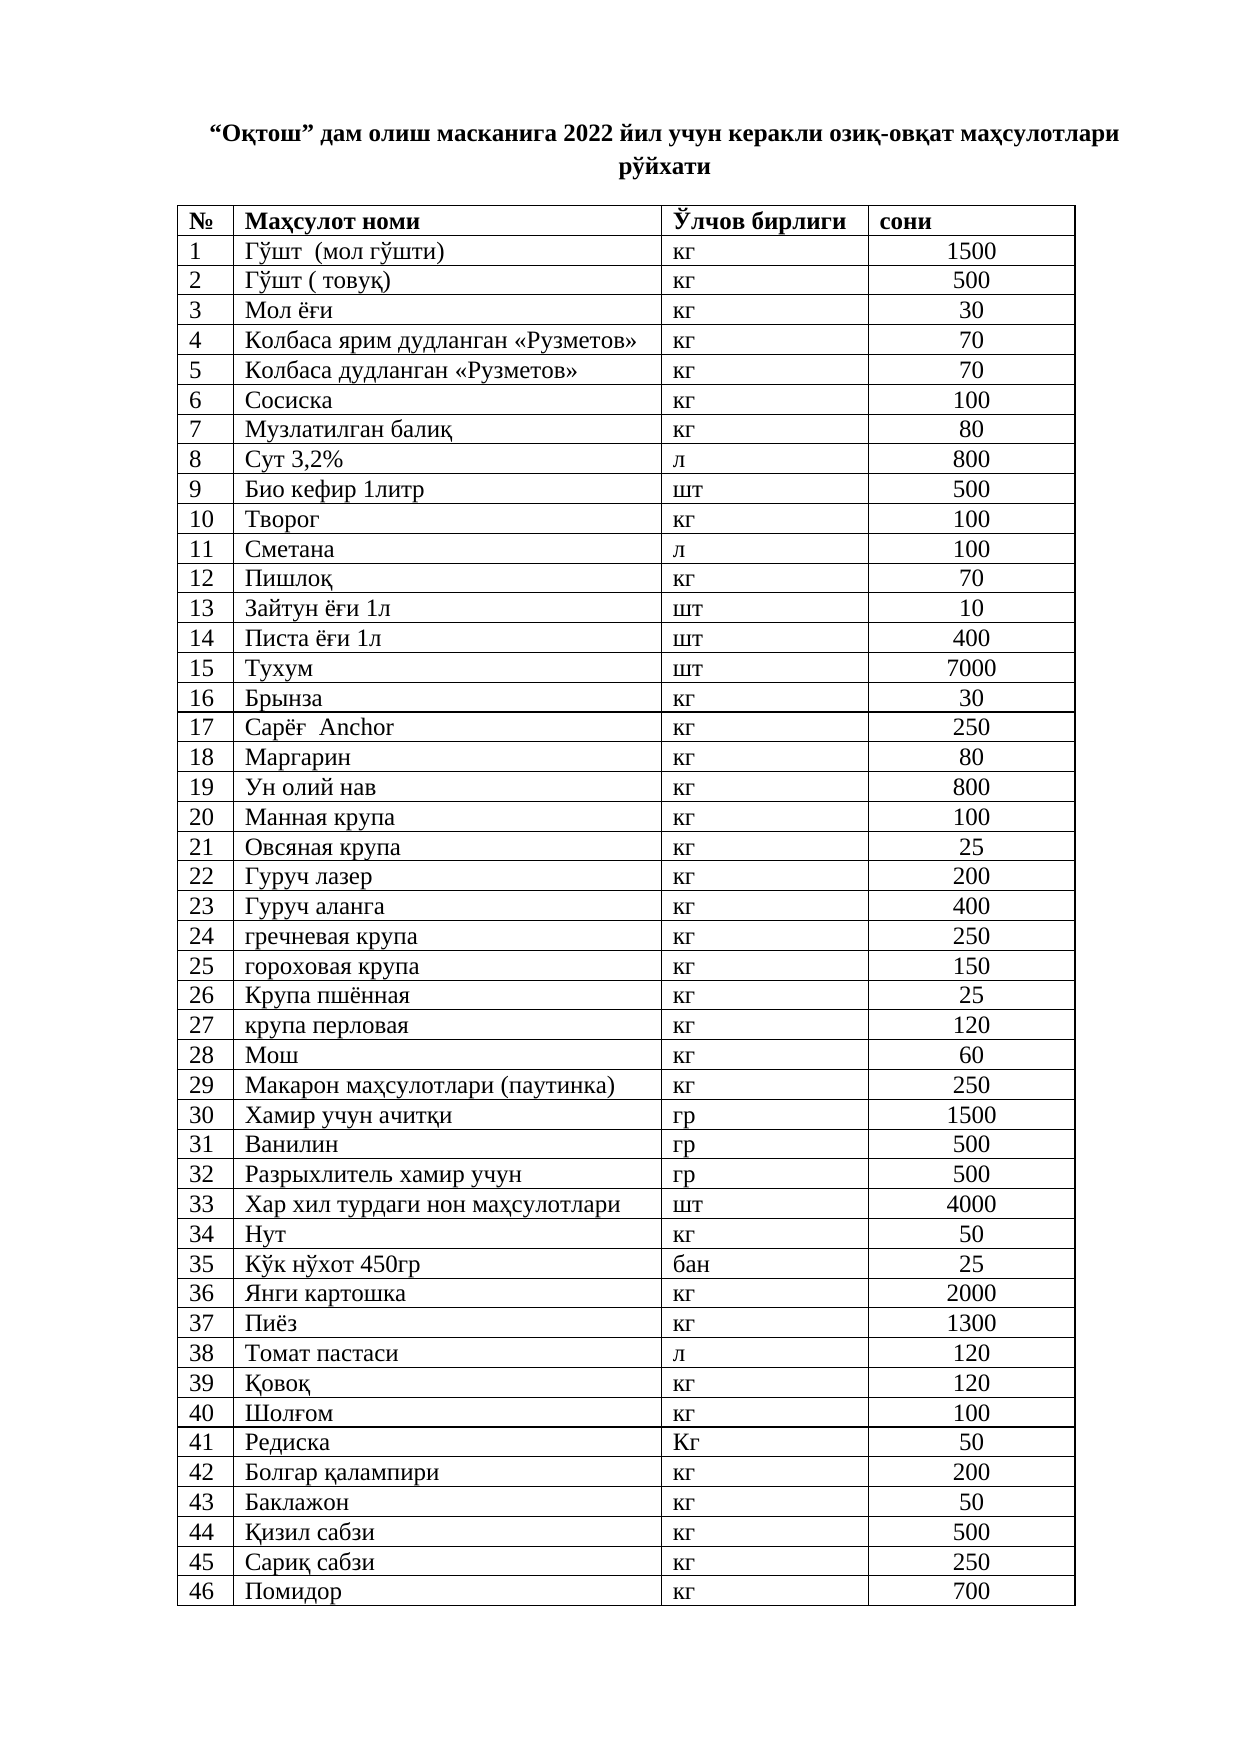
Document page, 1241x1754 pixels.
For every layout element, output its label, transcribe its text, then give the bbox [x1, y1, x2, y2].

table_cell гр [662, 1130, 868, 1158]
table_cell кг [662, 325, 868, 354]
table_cell 250 [869, 921, 1074, 950]
table_cell Хар хил турдаги нон маҳсулотлари [234, 1189, 661, 1218]
table_cell 120 [869, 1368, 1074, 1397]
table_cell 25 [869, 981, 1074, 1009]
table_cell кг [662, 951, 868, 979]
table_cell 30 [178, 1100, 233, 1128]
table_header сони [869, 206, 1074, 235]
table_cell кг [662, 295, 868, 324]
table_cell 1500 [869, 236, 1074, 264]
table_cell 16 [178, 683, 233, 711]
table_cell гр [662, 1100, 868, 1128]
table_cell кг [662, 385, 868, 413]
table_cell 19 [178, 772, 233, 801]
table_cell 10 [178, 504, 233, 533]
table_cell 36 [178, 1279, 233, 1307]
table_cell 8 [178, 444, 233, 473]
table_cell кг [662, 1368, 868, 1397]
table_cell Ванилин [234, 1130, 661, 1158]
table_cell 11 [178, 534, 233, 562]
table_cell Макарон маҳсулотлари (паутинка) [234, 1070, 661, 1099]
table_cell 70 [869, 564, 1074, 592]
table_cell шт [662, 1189, 868, 1218]
table_cell Сметана [234, 534, 661, 562]
table_cell 45 [178, 1547, 233, 1575]
table_cell 6 [178, 385, 233, 413]
table_cell 15 [178, 653, 233, 682]
table_cell 34 [178, 1219, 233, 1248]
table_cell 500 [869, 474, 1074, 503]
table_cell Пишлоқ [234, 564, 661, 592]
table_cell Манная крупа [234, 802, 661, 831]
table_cell 400 [869, 891, 1074, 920]
table_cell кг [662, 1040, 868, 1069]
table_cell кг [662, 742, 868, 771]
table_header Маҳсулот номи [234, 206, 661, 235]
table_cell Сариқ сабзи [234, 1547, 661, 1575]
table_cell 12 [178, 564, 233, 592]
table_cell Зайтун ёғи 1л [234, 593, 661, 622]
table_cell 40 [178, 1398, 233, 1426]
table_cell Баклажон [234, 1487, 661, 1516]
table_cell 120 [869, 1010, 1074, 1039]
table_cell 250 [869, 1547, 1074, 1575]
table_cell гр [662, 1159, 868, 1188]
table_cell гороховая крупа [234, 951, 661, 979]
table_cell 100 [869, 1398, 1074, 1426]
table_cell кг [662, 713, 868, 741]
table_cell 50 [869, 1428, 1074, 1456]
table_cell кг [662, 981, 868, 1009]
table_cell шт [662, 474, 868, 503]
table_cell 9 [178, 474, 233, 503]
table_cell Гўшт (мол гўшти) [234, 236, 661, 264]
table_cell Разрыхлитель хамир учун [234, 1159, 661, 1188]
table_cell кг [662, 564, 868, 592]
table_cell 35 [178, 1249, 233, 1277]
table_cell 33 [178, 1189, 233, 1218]
text “Оқтош” дам олиш масканига 2022 йил учун керакли озиқ-овқат маҳсулотлари рўйхати [177, 118, 1152, 180]
table_cell Редиска [234, 1428, 661, 1456]
table_cell кг [662, 266, 868, 294]
table_cell шт [662, 593, 868, 622]
table_cell Писта ёғи 1л [234, 623, 661, 652]
table_cell Нут [234, 1219, 661, 1248]
table_cell 25 [178, 951, 233, 979]
table_cell кг [662, 1457, 868, 1486]
table_cell 42 [178, 1457, 233, 1486]
table_cell 46 [178, 1576, 233, 1605]
table_cell л [662, 444, 868, 473]
table_cell 13 [178, 593, 233, 622]
table_cell кг [662, 1547, 868, 1575]
table_cell 4 [178, 325, 233, 354]
table_cell кг [662, 891, 868, 920]
table_cell 400 [869, 623, 1074, 652]
table_cell гречневая крупа [234, 921, 661, 950]
table_cell 26 [178, 981, 233, 1009]
table_cell кг [662, 802, 868, 831]
table_cell 200 [869, 861, 1074, 890]
table_cell 800 [869, 772, 1074, 801]
table_cell Кўк нўхот 450гр [234, 1249, 661, 1277]
table_cell Қизил сабзи [234, 1517, 661, 1546]
table_cell 37 [178, 1308, 233, 1337]
table_cell 50 [869, 1487, 1074, 1516]
table_cell кг [662, 415, 868, 443]
table_cell 39 [178, 1368, 233, 1397]
table_cell Хамир учун ачитқи [234, 1100, 661, 1128]
table_cell 43 [178, 1487, 233, 1516]
table_cell 25 [869, 1249, 1074, 1277]
table_cell 500 [869, 1130, 1074, 1158]
table_cell 150 [869, 951, 1074, 979]
table_cell Гуруч аланга [234, 891, 661, 920]
table_cell кг [662, 1279, 868, 1307]
table_cell 23 [178, 891, 233, 920]
table_cell кг [662, 921, 868, 950]
table_cell шт [662, 653, 868, 682]
table_cell 24 [178, 921, 233, 950]
table_cell кг [662, 1219, 868, 1248]
table_cell 1500 [869, 1100, 1074, 1128]
table_cell кг [662, 1398, 868, 1426]
table_cell 500 [869, 1159, 1074, 1188]
table_cell Тухум [234, 653, 661, 682]
table_cell Гуруч лазер [234, 861, 661, 890]
table_cell 7 [178, 415, 233, 443]
table_cell Томат пастаси [234, 1338, 661, 1367]
table_cell 14 [178, 623, 233, 652]
table_cell кг [662, 772, 868, 801]
table_cell Сосиска [234, 385, 661, 413]
table_cell Овсяная крупа [234, 832, 661, 860]
table_cell 32 [178, 1159, 233, 1188]
table_cell 1 [178, 236, 233, 264]
table_cell 27 [178, 1010, 233, 1039]
table_cell 100 [869, 504, 1074, 533]
table_cell кг [662, 832, 868, 860]
table_cell Сут 3,2% [234, 444, 661, 473]
table_cell 70 [869, 325, 1074, 354]
table_cell 44 [178, 1517, 233, 1546]
table_cell 30 [869, 295, 1074, 324]
table_cell 29 [178, 1070, 233, 1099]
table_cell Болгар қалампири [234, 1457, 661, 1486]
table_cell 28 [178, 1040, 233, 1069]
table_cell 120 [869, 1338, 1074, 1367]
table_cell 100 [869, 802, 1074, 831]
table_cell 2000 [869, 1279, 1074, 1307]
table_cell л [662, 1338, 868, 1367]
table_cell 500 [869, 266, 1074, 294]
table_cell 25 [869, 832, 1074, 860]
table_header Ўлчов бирлиги [662, 206, 868, 235]
table_cell Колбаса дудланган «Рузметов» [234, 355, 661, 384]
table_cell 22 [178, 861, 233, 890]
table_cell Янги картошка [234, 1279, 661, 1307]
table_cell 30 [869, 683, 1074, 711]
table_cell 60 [869, 1040, 1074, 1069]
table_cell 250 [869, 1070, 1074, 1099]
table_cell 80 [869, 742, 1074, 771]
table_cell 41 [178, 1428, 233, 1456]
table_cell кг [662, 683, 868, 711]
table_cell 700 [869, 1576, 1074, 1605]
table_cell 500 [869, 1517, 1074, 1546]
table_cell 31 [178, 1130, 233, 1158]
table_cell Помидор [234, 1576, 661, 1605]
table_cell Творог [234, 504, 661, 533]
table_cell Қовоқ [234, 1368, 661, 1397]
table_header № [178, 206, 233, 235]
table_cell 70 [869, 355, 1074, 384]
table_cell 18 [178, 742, 233, 771]
table_cell 3 [178, 295, 233, 324]
table_cell Крупа пшённая [234, 981, 661, 1009]
table_cell шт [662, 623, 868, 652]
table_cell кг [662, 1070, 868, 1099]
table_cell 7000 [869, 653, 1074, 682]
table_cell Мош [234, 1040, 661, 1069]
table_cell кг [662, 861, 868, 890]
table_cell Маргарин [234, 742, 661, 771]
table_cell Колбаса ярим дудланган «Рузметов» [234, 325, 661, 354]
table_cell кг [662, 236, 868, 264]
table_cell кг [662, 1517, 868, 1546]
table_cell Био кефир 1литр [234, 474, 661, 503]
table_cell крупа перловая [234, 1010, 661, 1039]
table_cell 800 [869, 444, 1074, 473]
table_cell 17 [178, 713, 233, 741]
table_cell 21 [178, 832, 233, 860]
table_cell 20 [178, 802, 233, 831]
table_cell Мол ёғи [234, 295, 661, 324]
table_cell кг [662, 1010, 868, 1039]
table_cell 250 [869, 713, 1074, 741]
table_cell 100 [869, 385, 1074, 413]
table_cell 2 [178, 266, 233, 294]
table_cell Шолғом [234, 1398, 661, 1426]
table_cell Музлатилган балиқ [234, 415, 661, 443]
table_cell Кг [662, 1428, 868, 1456]
table_cell 38 [178, 1338, 233, 1367]
table_cell кг [662, 355, 868, 384]
table_cell 100 [869, 534, 1074, 562]
table_cell кг [662, 1576, 868, 1605]
table_cell кг [662, 1308, 868, 1337]
table_cell Брынза [234, 683, 661, 711]
table_cell бан [662, 1249, 868, 1277]
table_cell 50 [869, 1219, 1074, 1248]
table_cell 10 [869, 593, 1074, 622]
table_cell Ун олий нав [234, 772, 661, 801]
table_cell Сарёғ Anchor [234, 713, 661, 741]
table_cell 200 [869, 1457, 1074, 1486]
table_cell л [662, 534, 868, 562]
table_cell Пиёз [234, 1308, 661, 1337]
table_cell кг [662, 1487, 868, 1516]
table_cell 80 [869, 415, 1074, 443]
table_cell кг [662, 504, 868, 533]
table_cell 5 [178, 355, 233, 384]
table_cell 1300 [869, 1308, 1074, 1337]
table_cell 4000 [869, 1189, 1074, 1218]
table_cell Гўшт ( товуқ) [234, 266, 661, 294]
